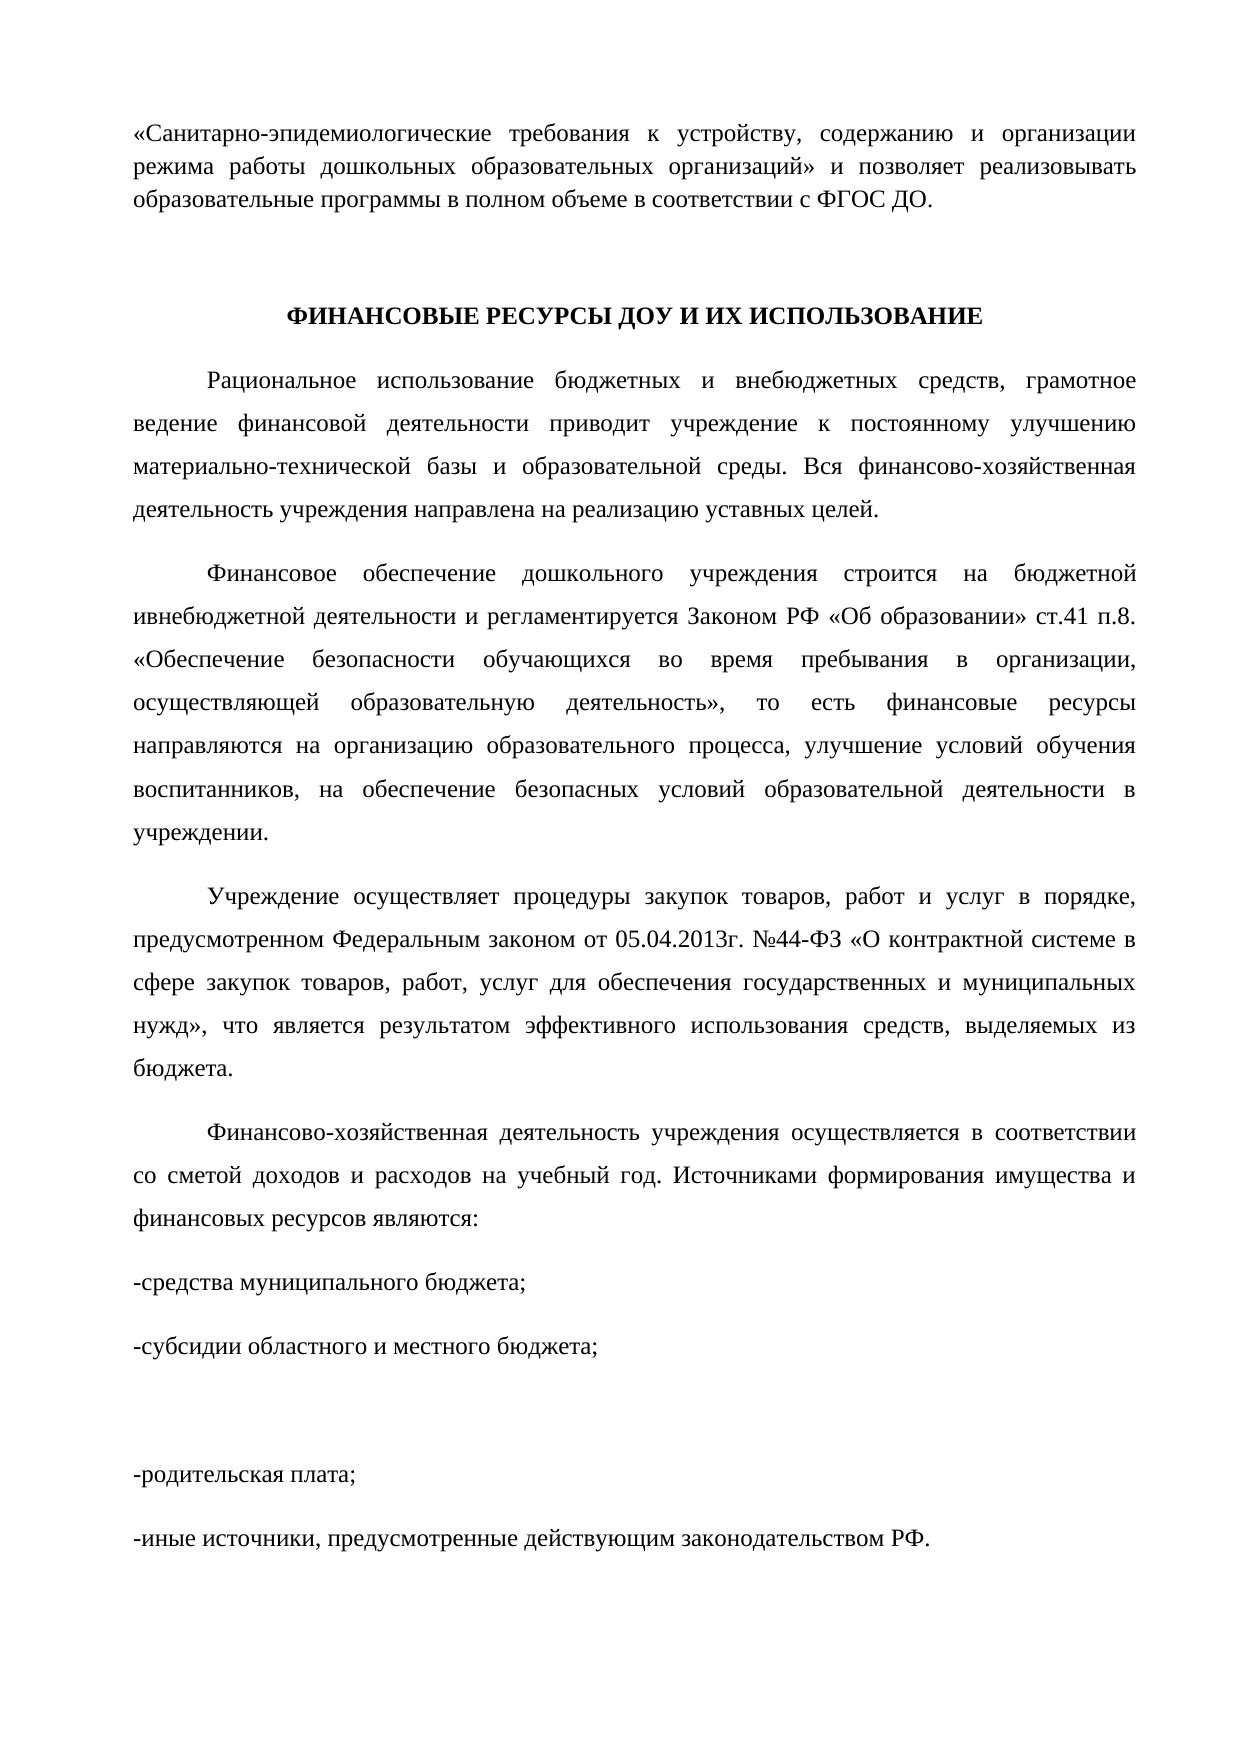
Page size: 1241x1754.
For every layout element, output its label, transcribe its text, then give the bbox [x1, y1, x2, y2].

text -иные источники, предусмотренные действующим законодательством РФ. [133, 1523, 1137, 1552]
text ФИНАНСОВЫЕ РЕСУРСЫ ДОУ И ИХ ИСПОЛЬЗОВАНИЕ [133, 301, 1137, 329]
text «Санитарно-эпидемиологические требования к устройству, содержанию и организации режима работы дошкольных образовательных организаций» и позволяет реализовывать образовательные программы в полном объеме в соответствии с ФГОС ДО. [133, 118, 1137, 213]
text -средства муниципального бюджета; [133, 1267, 1137, 1296]
text -субсидии областного и местного бюджета; [133, 1331, 1137, 1360]
text Рациональное использование бюджетных и внебюджетных средств, грамотное ведение финансовой деятельности приводит учреждение к постоянному улучшению материально-технической базы и образовательной среды. Вся финансово-хозяйственная деятельность учреждения направлена на реализацию уставных целей. [133, 365, 1137, 523]
text -родительская плата; [133, 1459, 1137, 1488]
text Финансово-хозяйственная деятельность учреждения осуществляется в соответствии со сметой доходов и расходов на учебный год. Источниками формирования имущества и финансовых ресурсов являются: [133, 1117, 1137, 1232]
text Финансовое обеспечение дошкольного учреждения строится на бюджетной ивнебюджетной деятельности и регламентируется Законом РФ «Об образовании» ст.41 п.8. «Обеспечение безопасности обучающихся во время пребывания в организации, осуществляющей образовательную деятельность», то есть финансовые ресурсы направляются на организацию образовательного процесса, улучшение условий обучения воспитанников, на обеспечение безопасных условий образовательной деятельности в учреждении. [133, 558, 1137, 846]
text Учреждение осуществляет процедуры закупок товаров, работ и услуг в порядке, предусмотренном Федеральным законом от 05.04.2013г. №44-ФЗ «О контрактной системе в сфере закупок товаров, работ, услуг для обеспечения государственных и муниципальных нужд», что является результатом эффективного использования средств, выделяемых из бюджета. [133, 881, 1137, 1082]
